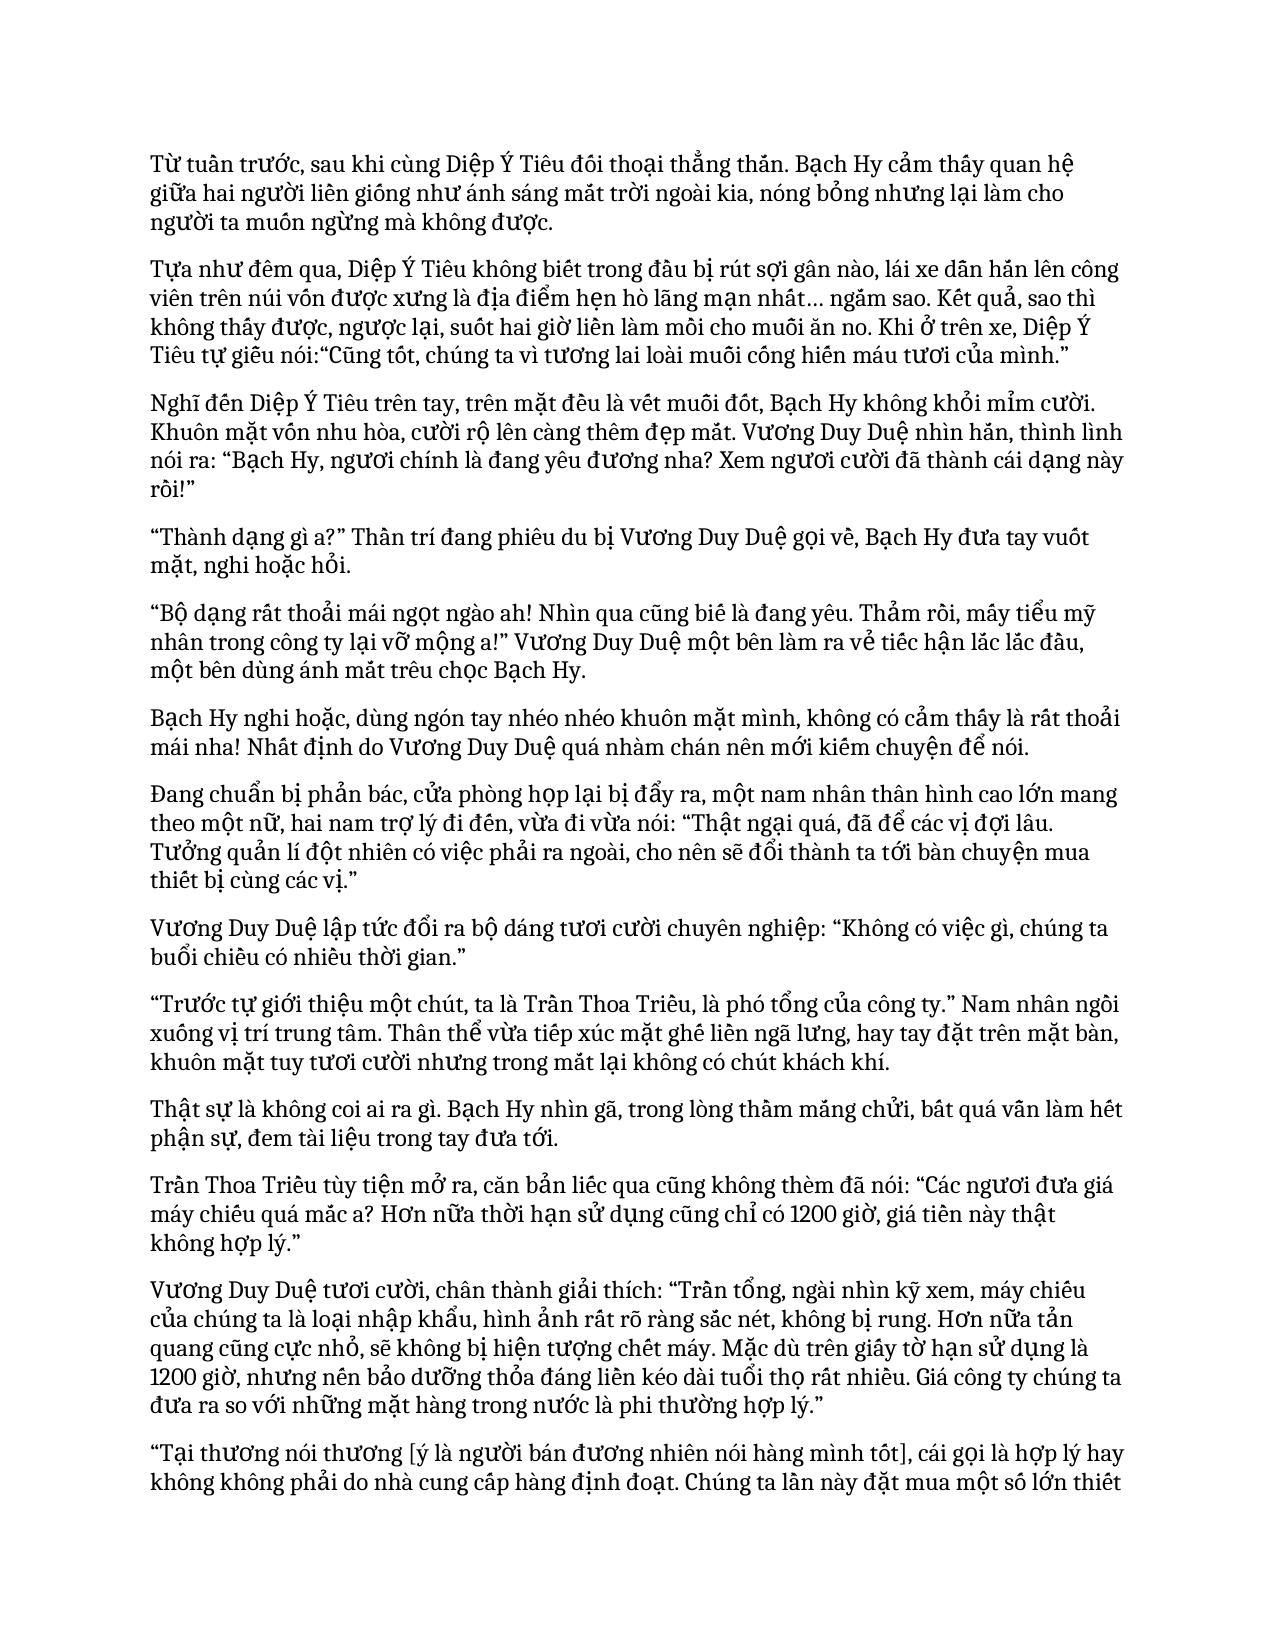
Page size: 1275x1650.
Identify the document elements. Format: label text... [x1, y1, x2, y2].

text Bạch Hy nghi hoặc, dùng ngón tay nhéo nhéo khuôn mặt mình, không có cảm thấy là rất thoải mái nha! Nhất định do Vương Duy Duệ quá nhàm chán nên mới kiếm chuyện để nói. [150, 704, 1125, 761]
text “Thành dạng gì a?” Thần trí đang phiêu du bị Vương Duy Duệ gọi về, Bạch Hy đưa tay vuốt mặt, nghi hoặc hỏi. [150, 522, 1125, 580]
text Vương Duy Duệ tươi cười, chân thành giải thích: “Trần tổng, ngài nhìn kỹ xem, máy chiếu của chúng ta là loại nhập khẩu, hình ảnh rất rõ ràng sắc nét, không bị rung. Hơn nữa tản quang cũng cực nhỏ, sẽ không bị hiện tượng chết máy. Mặc dù trên giấy tờ hạn sử dụng là 1200 giờ, nhưng nến bảo dưỡng thỏa đáng liền kéo dài tuổi thọ rất nhiều. Giá công ty chúng ta đưa ra so với những mặt hàng trong nước là phi thường hợp lý.” [150, 1276, 1125, 1420]
text Thật sự là không coi ai ra gì. Bạch Hy nhìn gã, trong lòng thầm mắng chửi, bất quá vẫn làm hết phận sự, đem tài liệu trong tay đưa tới. [150, 1095, 1125, 1152]
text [150, 1439, 1125, 1496]
text “Bộ dạng rất thoải mái ngọt ngào ah! Nhìn qua cũng biế là đang yêu. Thảm rồi, mấy tiểu mỹ nhân trong công ty lại vỡ mộng a!” Vương Duy Duệ một bên làm ra vẻ tiếc hận lắc lắc đầu, một bên dùng ánh mắt trêu chọc Bạch Hy. [150, 599, 1125, 685]
text Từ tuần trước, sau khi cùng Diệp Ý Tiêu đối thoại thẳng thắn. Bạch Hy cảm thấy quan hệ giữa hai người liền giống như ánh sáng mắt trời ngoài kia, nóng bỏng nhưng lại làm cho người ta muốn ngừng mà không được. [150, 150, 1125, 236]
text Tựa như đêm qua, Diệp Ý Tiêu không biết trong đầu bị rút sợi gân nào, lái xe dẫn hắn lên công viên trên núi vốn được xưng là địa điểm hẹn hò lãng mạn nhất… ngắm sao. Kết quả, sao thì không thấy được, ngược lại, suốt hai giờ liền làm mồi cho muỗi ăn no. Khi ở trên xe, Diệp Ý Tiêu tự giễu nói:“Cũng tốt, chúng ta vì tương lai loài muỗi cống hiến máu tươi của mình.” [150, 255, 1125, 370]
text Trần Thoa Triều tùy tiện mở ra, căn bản liếc qua cũng không thèm đã nói: “Các ngươi đưa giá máy chiếu quá mắc a? Hơn nữa thời hạn sử dụng cũng chỉ có 1200 giờ, giá tiền này thật không hợp lý.” [150, 1171, 1125, 1257]
text Vương Duy Duệ lập tức đổi ra bộ dáng tươi cười chuyên nghiệp: “Không có việc gì, chúng ta buổi chiều có nhiều thời gian.” [150, 914, 1125, 971]
text Nghĩ đến Diệp Ý Tiêu trên tay, trên mặt đều là vết muỗi đốt, Bạch Hy không khỏi mỉm cười. Khuôn mặt vốn nhu hòa, cười rộ lên càng thêm đẹp mắt. Vương Duy Duệ nhìn hắn, thình lình nói ra: “Bạch Hy, ngươi chính là đang yêu đương nha? Xem ngươi cười đã thành cái dạng này rồi!” [150, 389, 1125, 504]
text “Trước tự giới thiệu một chút, ta là Trần Thoa Triều, là phó tổng của công ty.” Nam nhân ngồi xuống vị trí trung tâm. Thân thể vừa tiếp xúc mặt ghế liền ngã lưng, hay tay đặt trên mặt bàn, khuôn mặt tuy tươi cười nhưng trong mắt lại không có chút khách khí. [150, 990, 1125, 1076]
text Đang chuẩn bị phản bác, cửa phòng họp lại bị đẩy ra, một nam nhân thân hình cao lớn mang theo một nữ, hai nam trợ lý đi đến, vừa đi vừa nói: “Thật ngại quá, đã để các vị đợi lâu. Tưởng quản lí đột nhiên có việc phải ra ngoài, cho nên sẽ đổi thành ta tới bàn chuyện mua thiết bị cùng các vị.” [150, 780, 1125, 895]
